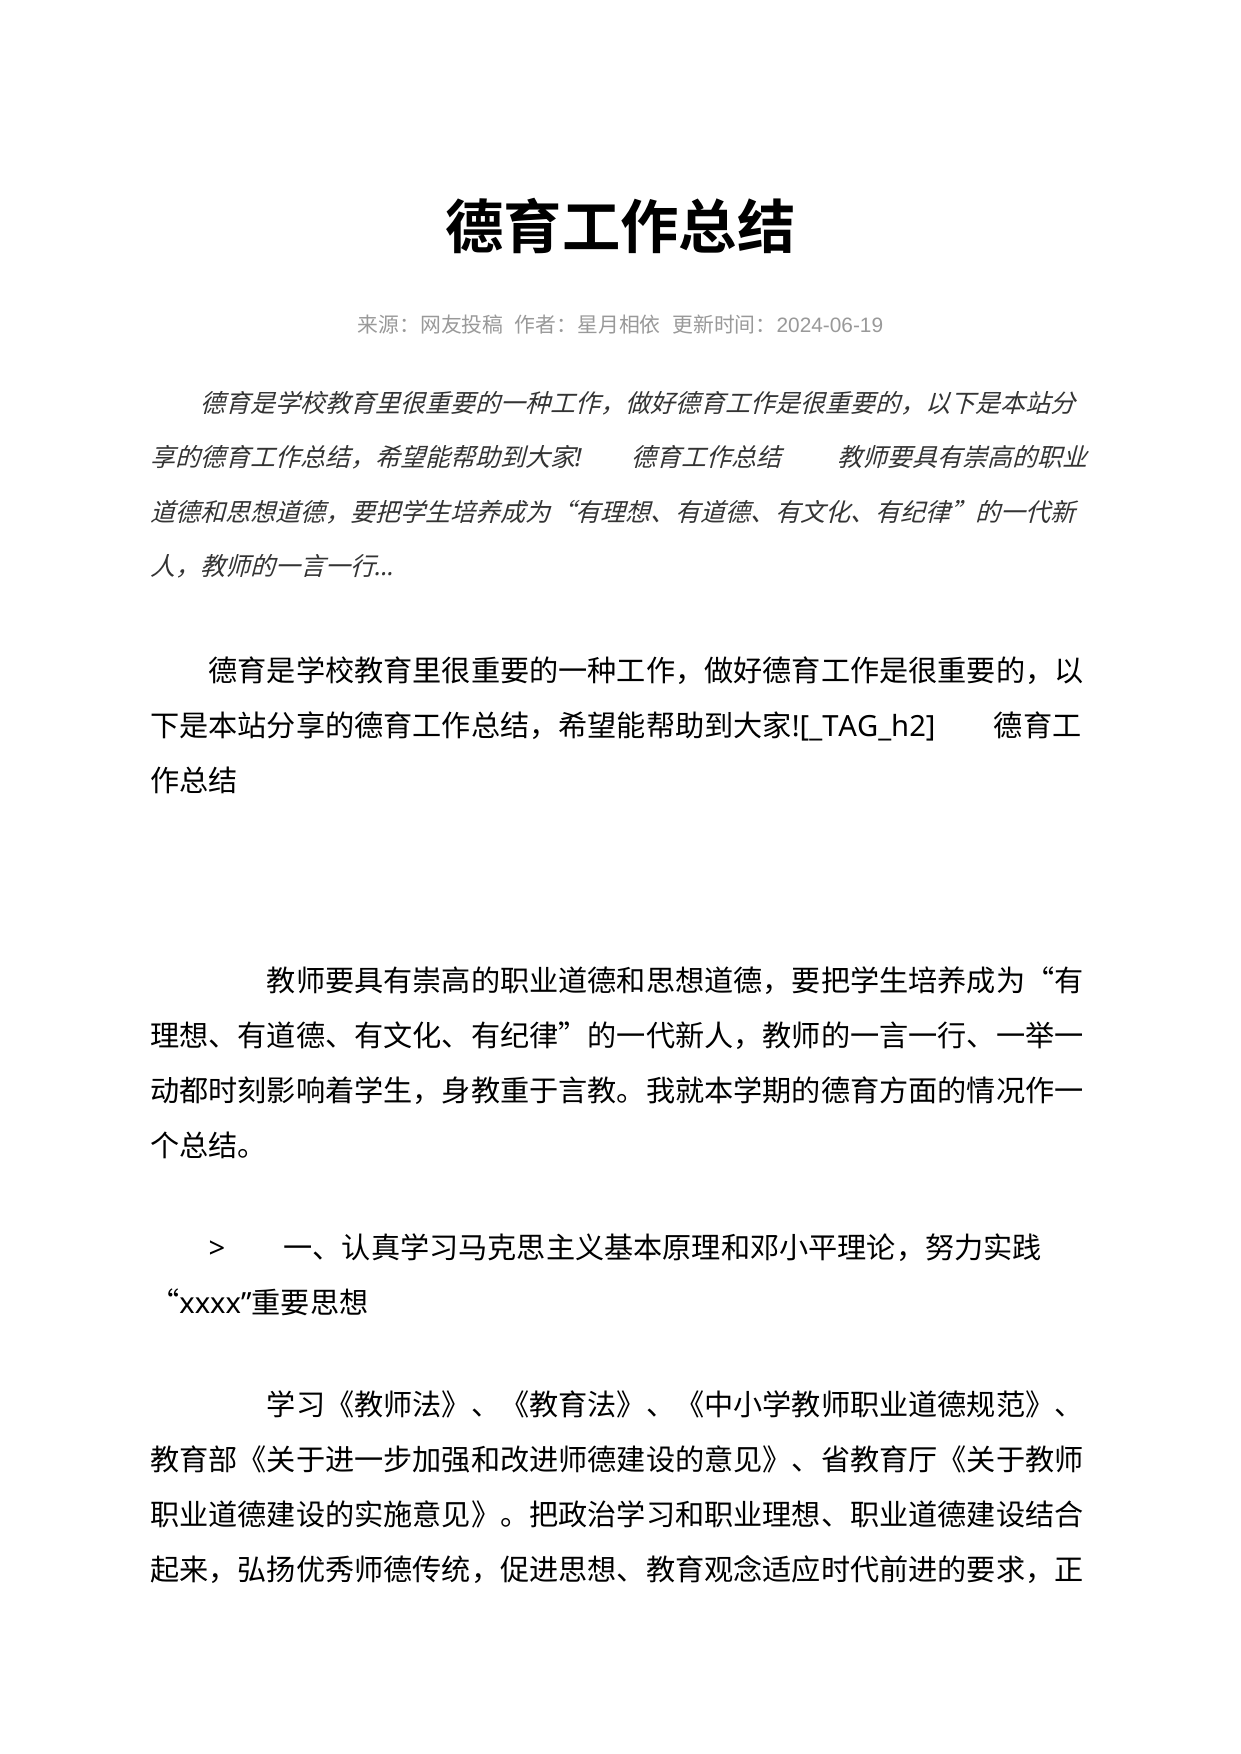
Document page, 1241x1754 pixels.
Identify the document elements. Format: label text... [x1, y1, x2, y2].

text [150, 1381, 1090, 1588]
text 德育是学校教育里很重要的一种工作，做好德育工作是很重要的，以下是本站分享的德育工作总结，希望能帮助到大家![_TAG_h2] 德育工作总结 [150, 648, 1090, 800]
text 教师要具有崇高的职业道德和思想道德，要把学生培养成为“有理想、有道德、有文化、有纪律”的一代新人，教师的一言一行、一举一动都时刻影响着学生，身教重于言教。我就本学期的德育方面的情况作一个总结。 [150, 958, 1090, 1165]
text > 一、认真学习马克思主义基本原理和邓小平理论，努力实践“xxxx”重要思想 [150, 1224, 1090, 1322]
subtitle 德育工作总结 [150, 181, 1090, 266]
text 德育是学校教育里很重要的一种工作，做好德育工作是很重要的，以下是本站分享的德育工作总结，希望能帮助到大家! 德育工作总结 教师要具有崇高的职业道德和思想道德，要把学生培养成为“有理想、有道德、有文化、有纪律”的一代新人，教师的一言一行... [150, 383, 1090, 583]
text 来源：网友投稿 作者：星月相依 更新时间：2024-06-19 [150, 313, 1090, 337]
